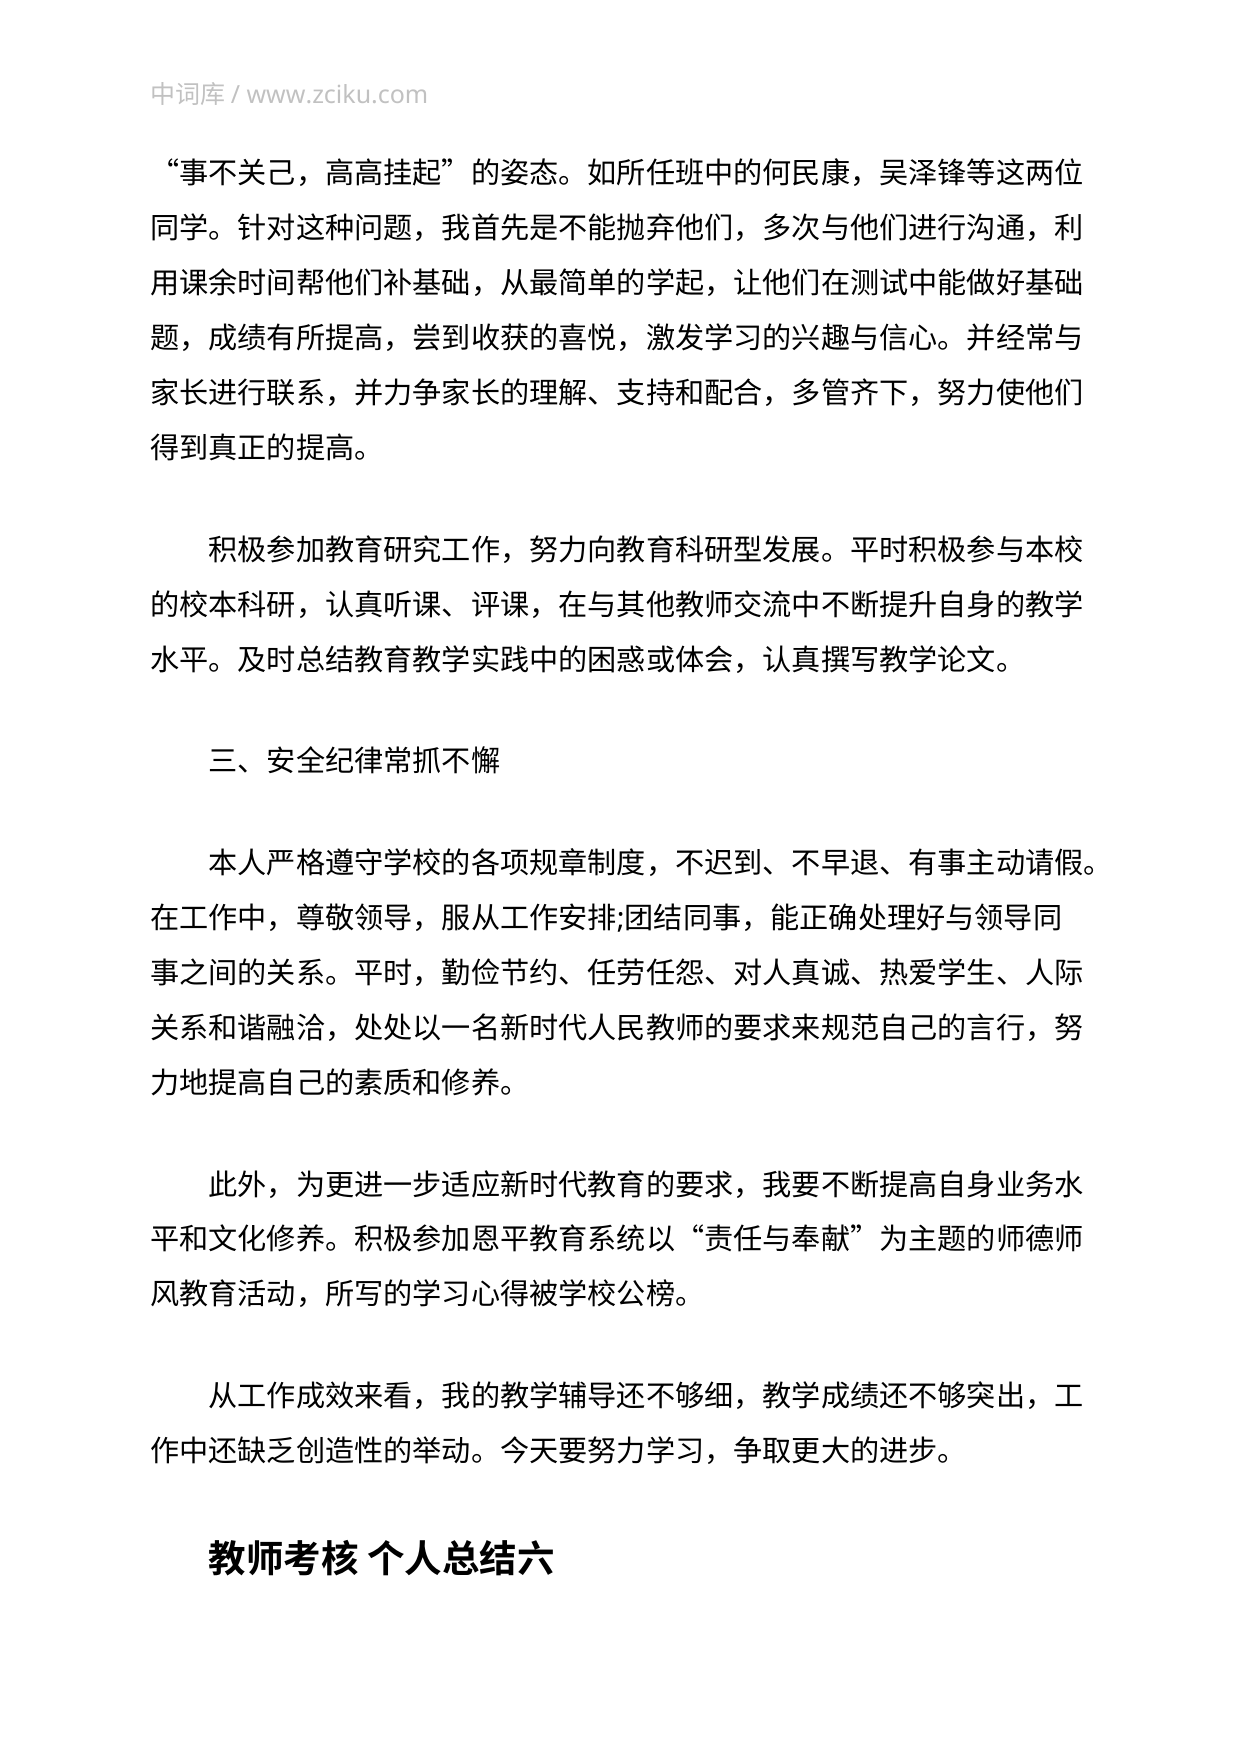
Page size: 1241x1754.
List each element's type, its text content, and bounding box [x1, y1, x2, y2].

text 从工作成效来看，我的教学辅导还不够细，教学成绩还不够突出，工作中还缺乏创造性的举动。今天要努力学习，争取更大的进步。 [150, 1373, 1090, 1470]
text 三、安全纪律常抓不懈 [150, 738, 1090, 780]
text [150, 150, 1090, 467]
text 此外，为更进一步适应新时代教育的要求，我要不断提高自身业务水平和文化修养。积极参加恩平教育系统以“责任与奉献”为主题的师德师风教育活动，所写的学习心得被学校公榜。 [150, 1161, 1090, 1313]
text 本人严格遵守学校的各项规章制度，不迟到、不早退、有事主动请假。在工作中，尊敬领导，服从工作安排;团结同事，能正确处理好与领导同事之间的关系。平时，勤俭节约、任劳任怨、对人真诚、热爱学生、人际关系和谐融洽，处处以一名新时代人民教师的要求来规范自己的言行，努力地提高自己的素质和修养。 [150, 839, 1090, 1102]
text 积极参加教育研究工作，努力向教育科研型发展。平时积极参与本校的校本科研，认真听课、评课，在与其他教师交流中不断提升自身的教学水平。及时总结教育教学实践中的困惑或体会，认真撰写教学论文。 [150, 526, 1090, 678]
text 教师考核 个人总结六 [150, 1529, 1090, 1583]
